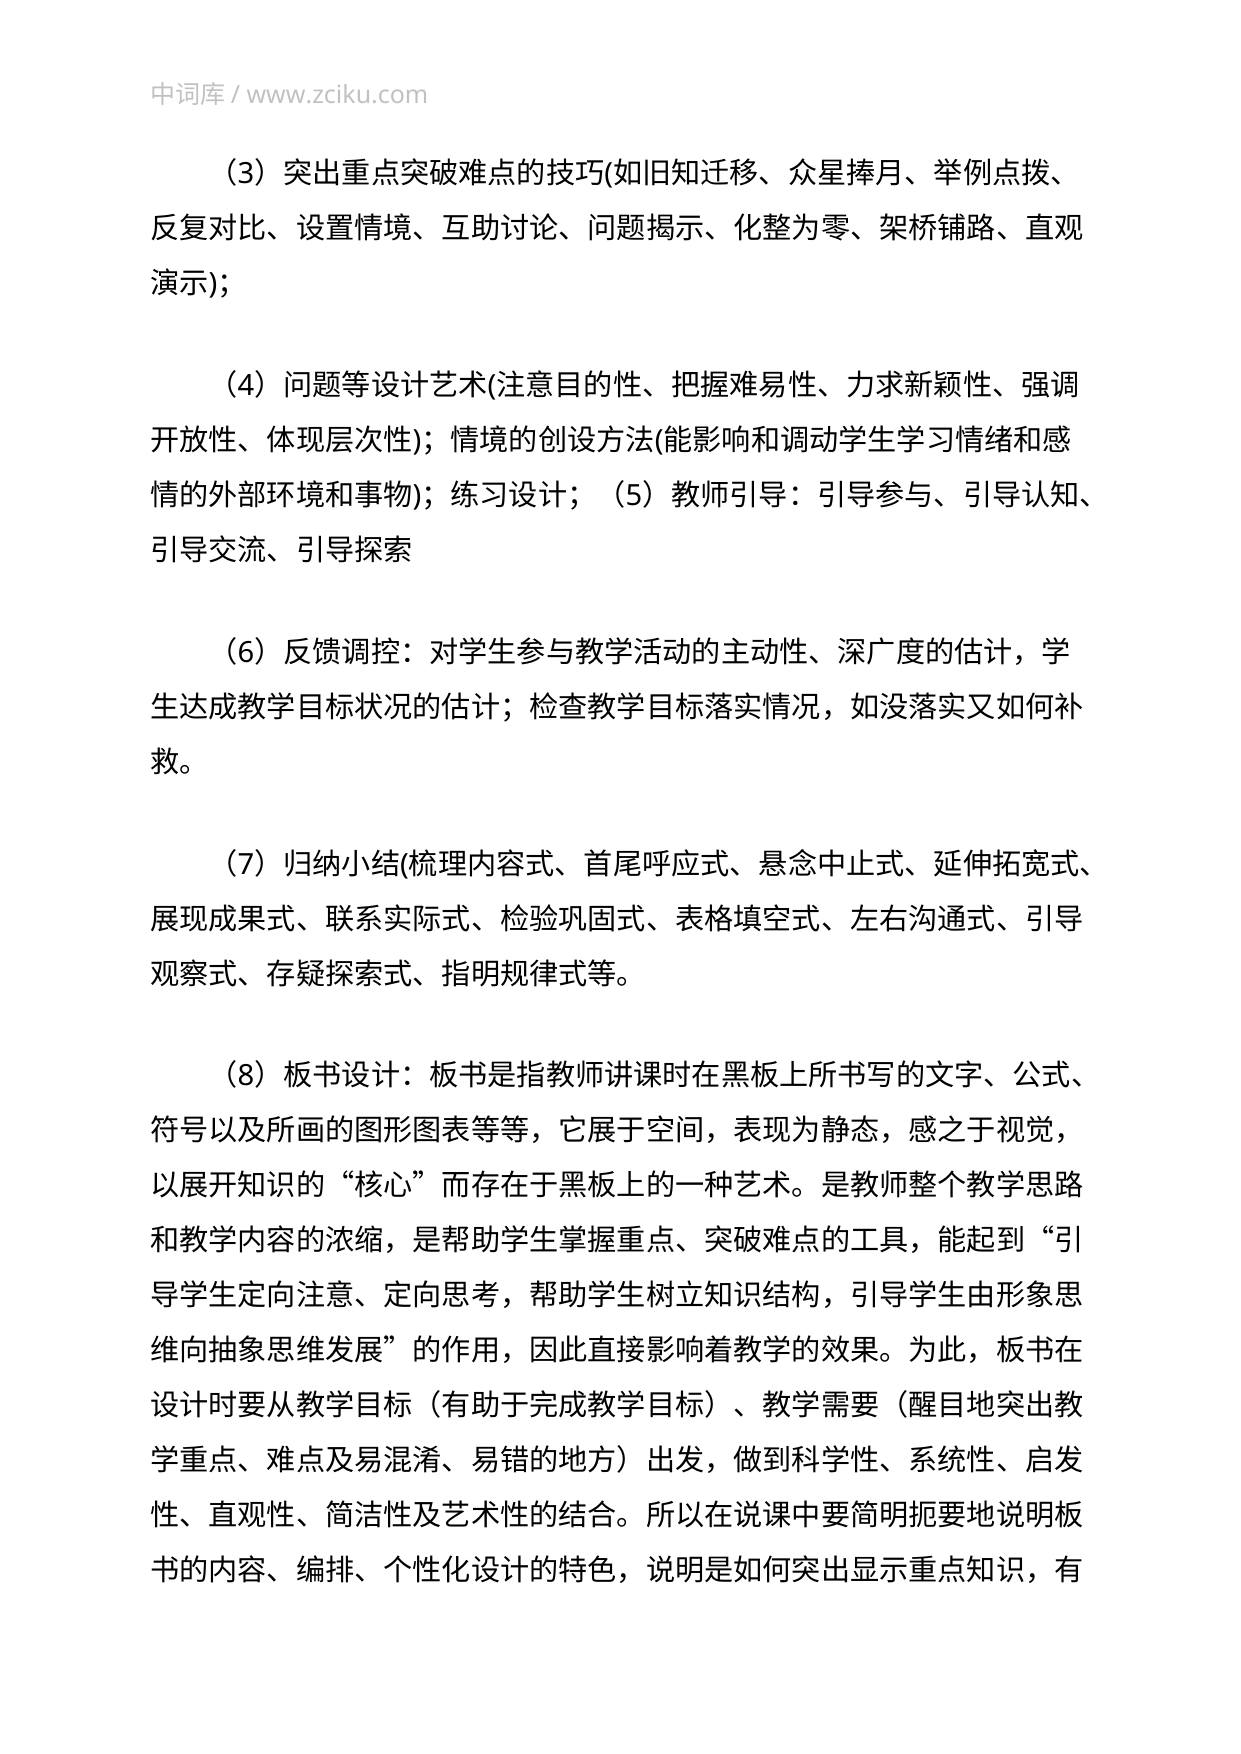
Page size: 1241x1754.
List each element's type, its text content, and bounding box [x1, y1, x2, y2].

text （3）突出重点突破难点的技巧(如旧知迁移、众星捧月、举例点拨、反复对比、设置情境、互助讨论、问题揭示、化整为零、架桥铺路、直观演示)； [150, 150, 1090, 302]
text （7）归纳小结(梳理内容式、首尾呼应式、悬念中止式、延伸拓宽式、展现成果式、联系实际式、检验巩固式、表格填空式、左右沟通式、引导观察式、存疑探索式、指明规律式等。 [150, 840, 1090, 992]
text （6）反馈调控：对学生参与教学活动的主动性、深广度的估计，学生达成教学目标状况的估计；检查教学目标落实情况，如没落实又如何补救。 [150, 629, 1090, 781]
text （4）问题等设计艺术(注意目的性、把握难易性、力求新颖性、强调开放性、体现层次性)；情境的创设方法(能影响和调动学生学习情绪和感情的外部环境和事物)；练习设计；（5）教师引导：引导参与、引导认知、引导交流、引导探索 [150, 362, 1090, 569]
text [150, 1052, 1090, 1588]
